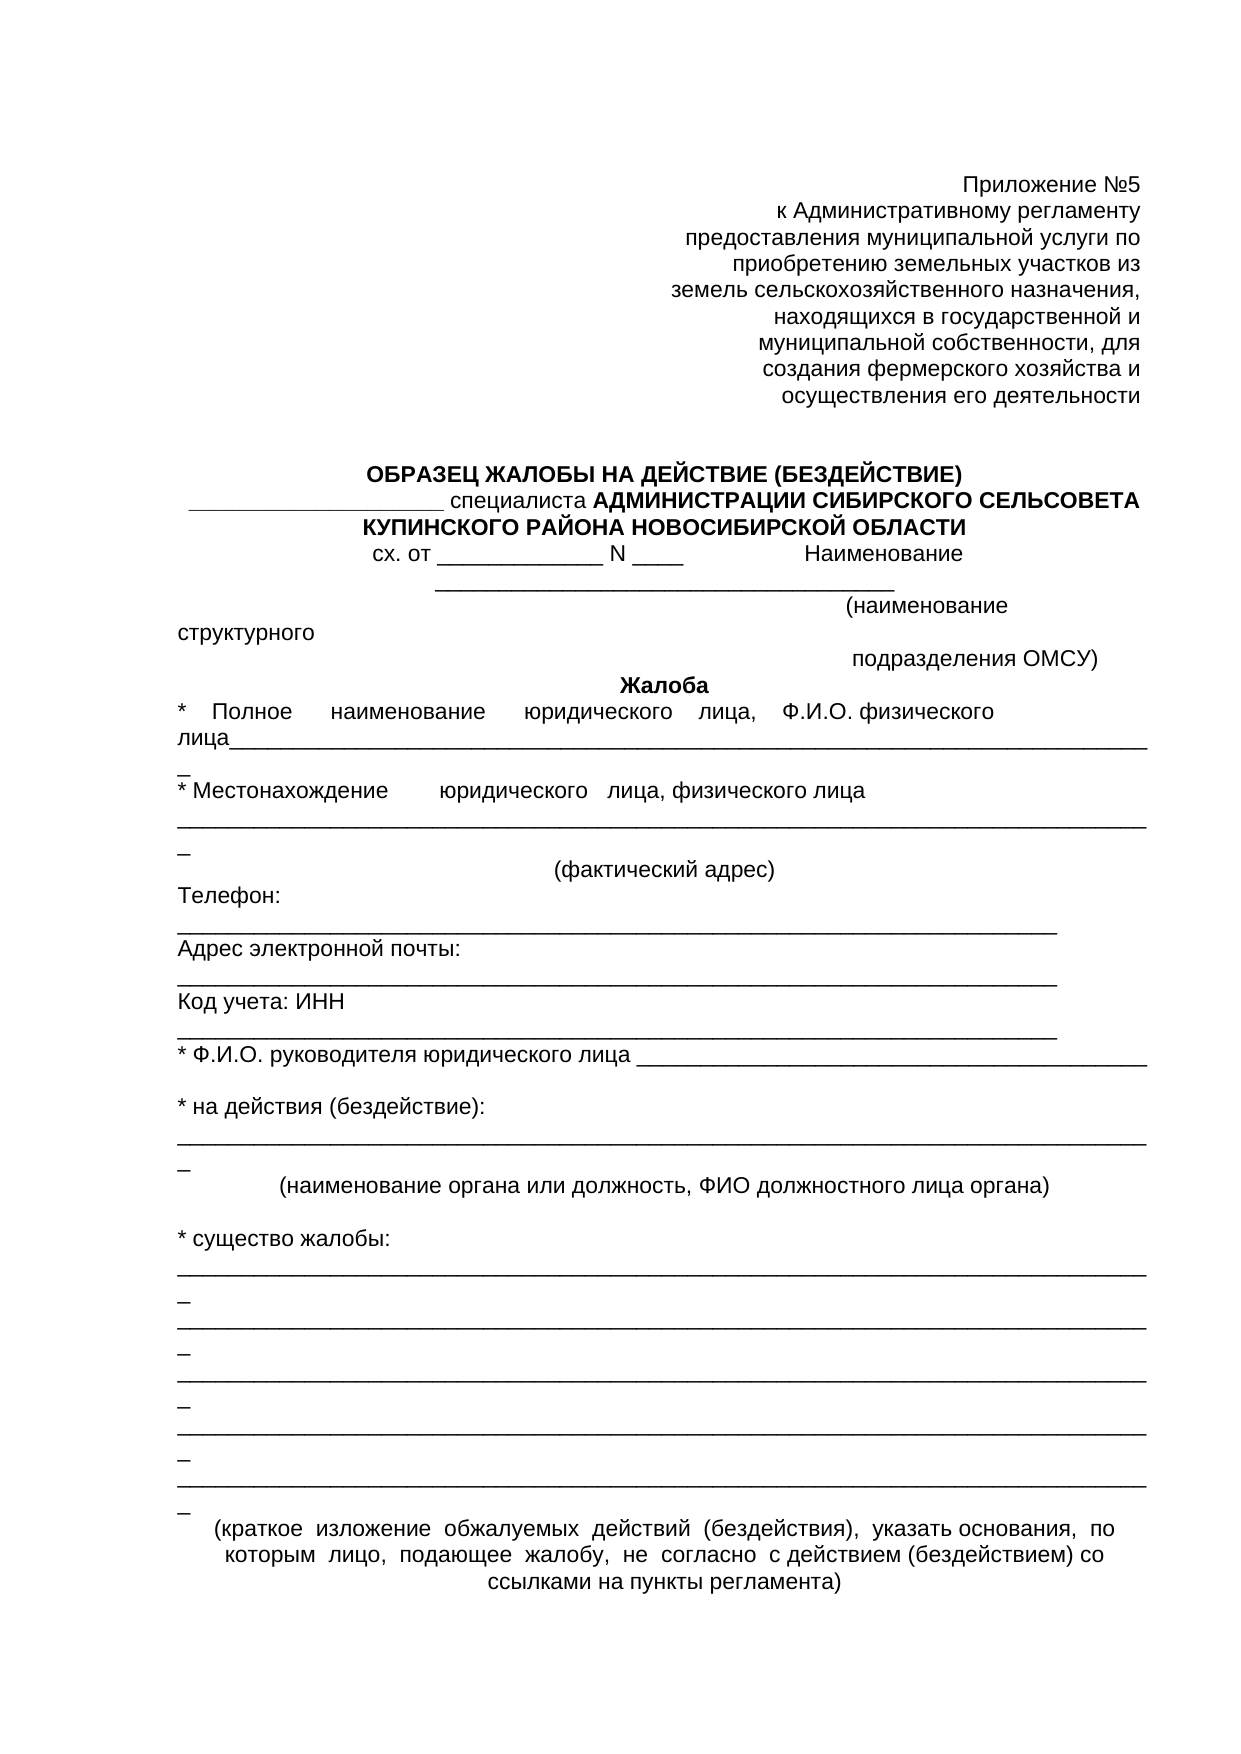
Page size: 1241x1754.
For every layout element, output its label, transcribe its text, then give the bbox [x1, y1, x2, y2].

text подразделения ОМСУ) [177, 645, 1152, 672]
text _____________________________________________________________________________ [177, 1119, 1152, 1172]
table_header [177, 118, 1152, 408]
text ОБРАЗЕЦ ЖАЛОБЫ НА ДЕЙСТВИЕ (БЕЗДЕЙСТВИЕ) [177, 461, 1152, 487]
text (наименование структурного [177, 592, 1152, 645]
text сх. от _____________ N ____ Наименование ____________________________________ [177, 540, 1152, 592]
text _____________________________________________________________________________ [177, 1462, 1152, 1515]
text * Полное наименование юридического лица, Ф.И.О. физического [177, 698, 1152, 724]
text (краткое изложение обжалуемых действий (бездействия), указать основания, по которым лицо, подающее жалобу, не согласно с действием (бездействием) со ссылками на пункты регламента) [177, 1515, 1152, 1594]
text _____________________________________________________________________________ [177, 1409, 1152, 1462]
text Адрес электронной почты: _____________________________________________________________________ [177, 935, 1152, 988]
text * Ф.И.О. руководителя юридического лица ________________________________________ [177, 1041, 1152, 1067]
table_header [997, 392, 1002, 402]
text Телефон: _____________________________________________________________________ [177, 882, 1152, 935]
text _____________________________________________________________________________ [177, 1304, 1152, 1357]
text * существо жалобы: [177, 1225, 1152, 1251]
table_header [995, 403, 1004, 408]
text * на действия (бездействие): [177, 1093, 1152, 1119]
text Жалоба [177, 672, 1152, 698]
text (фактический адрес) [177, 856, 1152, 882]
text Код учета: ИНН _____________________________________________________________________ [177, 988, 1152, 1041]
text _____________________________________________________________________________ [177, 1251, 1152, 1304]
text (наименование органа или должность, ФИО должностного лица органа) [177, 1172, 1152, 1199]
text * Местонахождение юридического лица, физического лица _____________________________________________________________________________ [177, 777, 1152, 856]
text ____________________ специалиста Администрации СИБИРСКОГО СЕЛЬСОВЕТА КУПИНСКОГО района НовОСИБИРСКОЙ области [177, 487, 1152, 540]
text лица_________________________________________________________________________ [177, 724, 1152, 777]
text _____________________________________________________________________________ [177, 1357, 1152, 1409]
